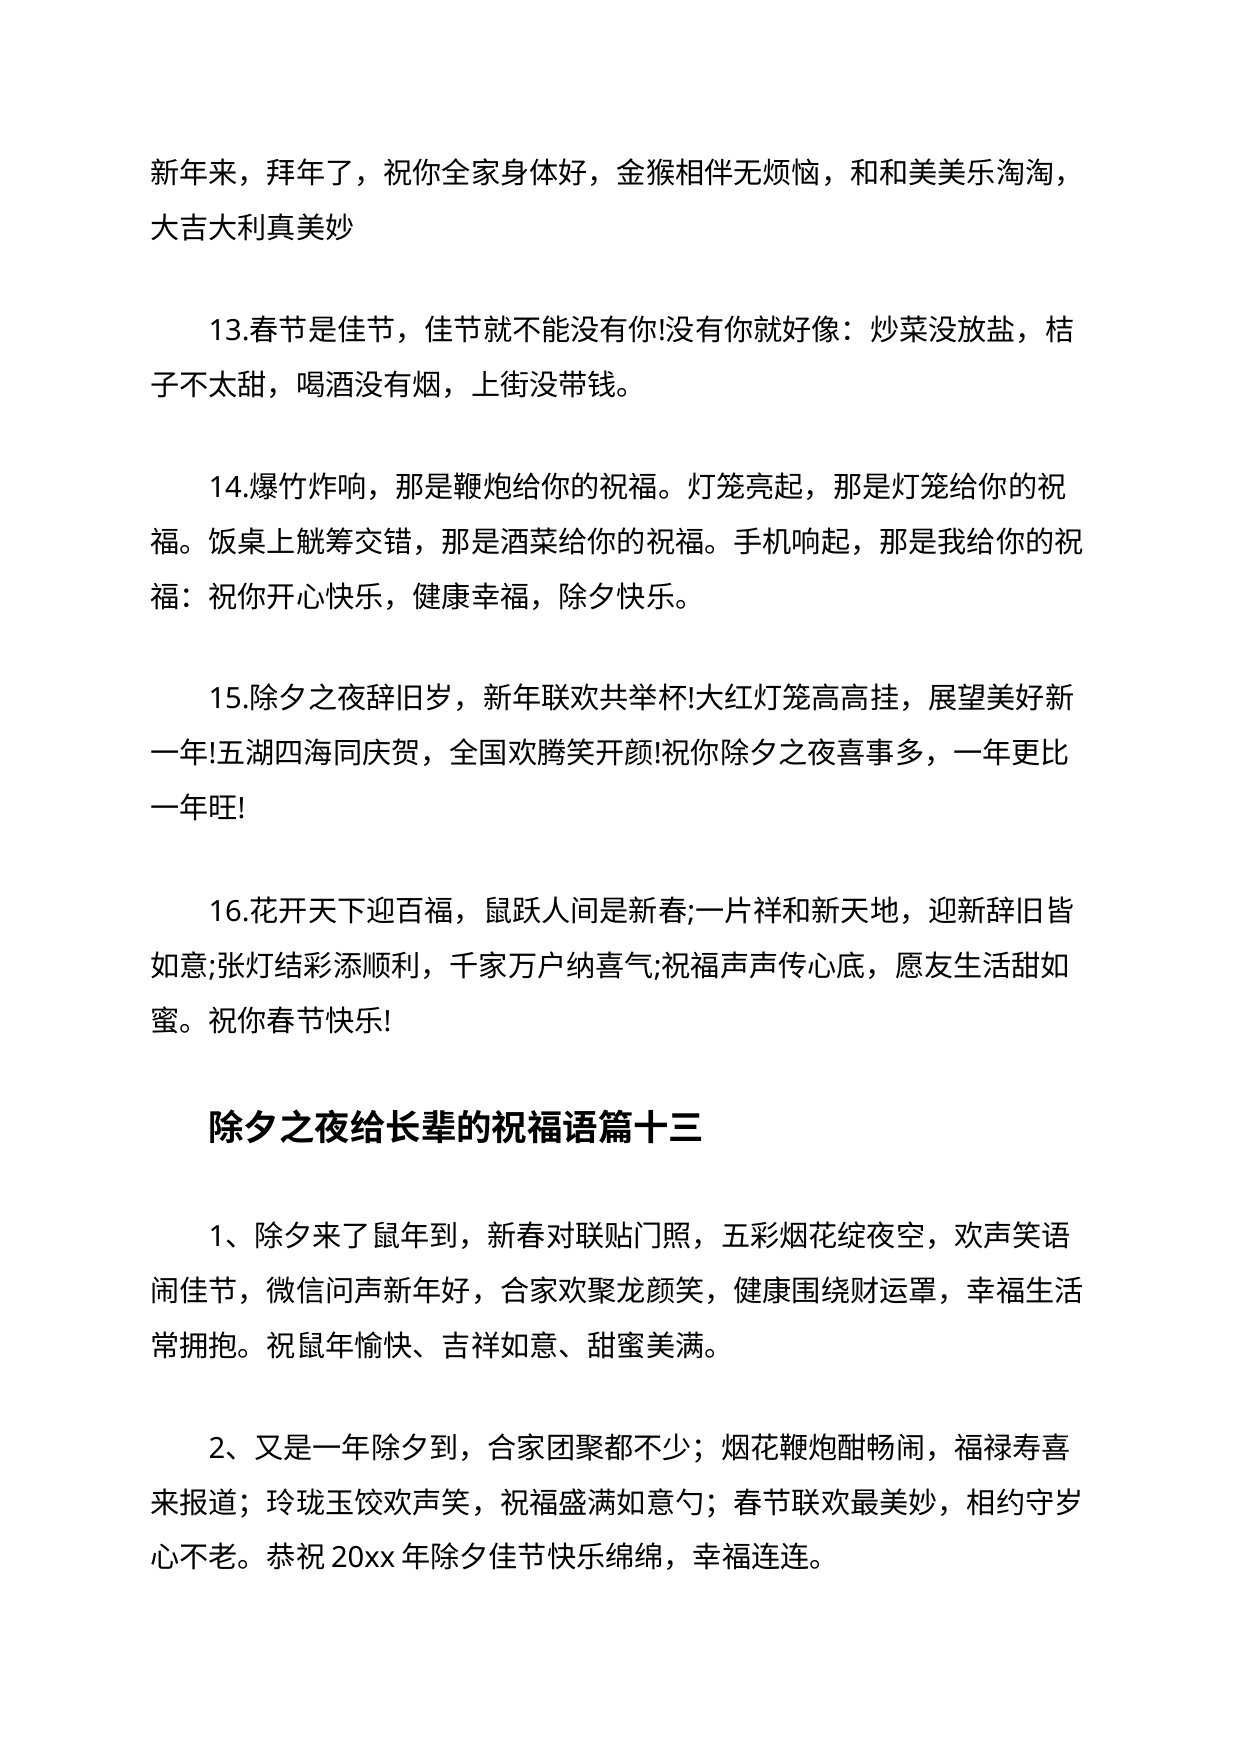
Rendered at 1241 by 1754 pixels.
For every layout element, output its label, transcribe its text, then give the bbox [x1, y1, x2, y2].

text 2、又是一年除夕到，合家团聚都不少；烟花鞭炮酣畅闹，福禄寿喜来报道；玲珑玉饺欢声笑，祝福盛满如意勺；春节联欢最美妙，相约守岁心不老。恭祝20xx年除夕佳节快乐绵绵，幸福连连。 [150, 1424, 1090, 1576]
text 14.爆竹炸响，那是鞭炮给你的祝福。灯笼亮起，那是灯笼给你的祝福。饭桌上觥筹交错，那是酒菜给你的祝福。手机响起，那是我给你的祝福：祝你开心快乐，健康幸福，除夕快乐。 [150, 463, 1090, 616]
text 15.除夕之夜辞旧岁，新年联欢共举杯!大红灯笼高高挂，展望美好新一年!五湖四海同庆贺，全国欢腾笑开颜!祝你除夕之夜喜事多，一年更比一年旺! [150, 675, 1090, 827]
text 1、除夕来了鼠年到，新春对联贴门照，五彩烟花绽夜空，欢声笑语闹佳节，微信问声新年好，合家欢聚龙颜笑，健康围绕财运罩，幸福生活常拥抱。祝鼠年愉快、吉祥如意、甜蜜美满。 [150, 1212, 1090, 1365]
text 16.花开天下迎百福，鼠跃人间是新春;一片祥和新天地，迎新辞旧皆如意;张灯结彩添顺利，千家万户纳喜气;祝福声声传心底，愿友生活甜如蜜。祝你春节快乐! [150, 887, 1090, 1039]
text 13.春节是佳节，佳节就不能没有你!没有你就好像：炒菜没放盐，桔子不太甜，喝酒没有烟，上街没带钱。 [150, 307, 1090, 404]
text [150, 150, 1090, 247]
text 除夕之夜给长辈的祝福语篇十三 [150, 1099, 1090, 1150]
